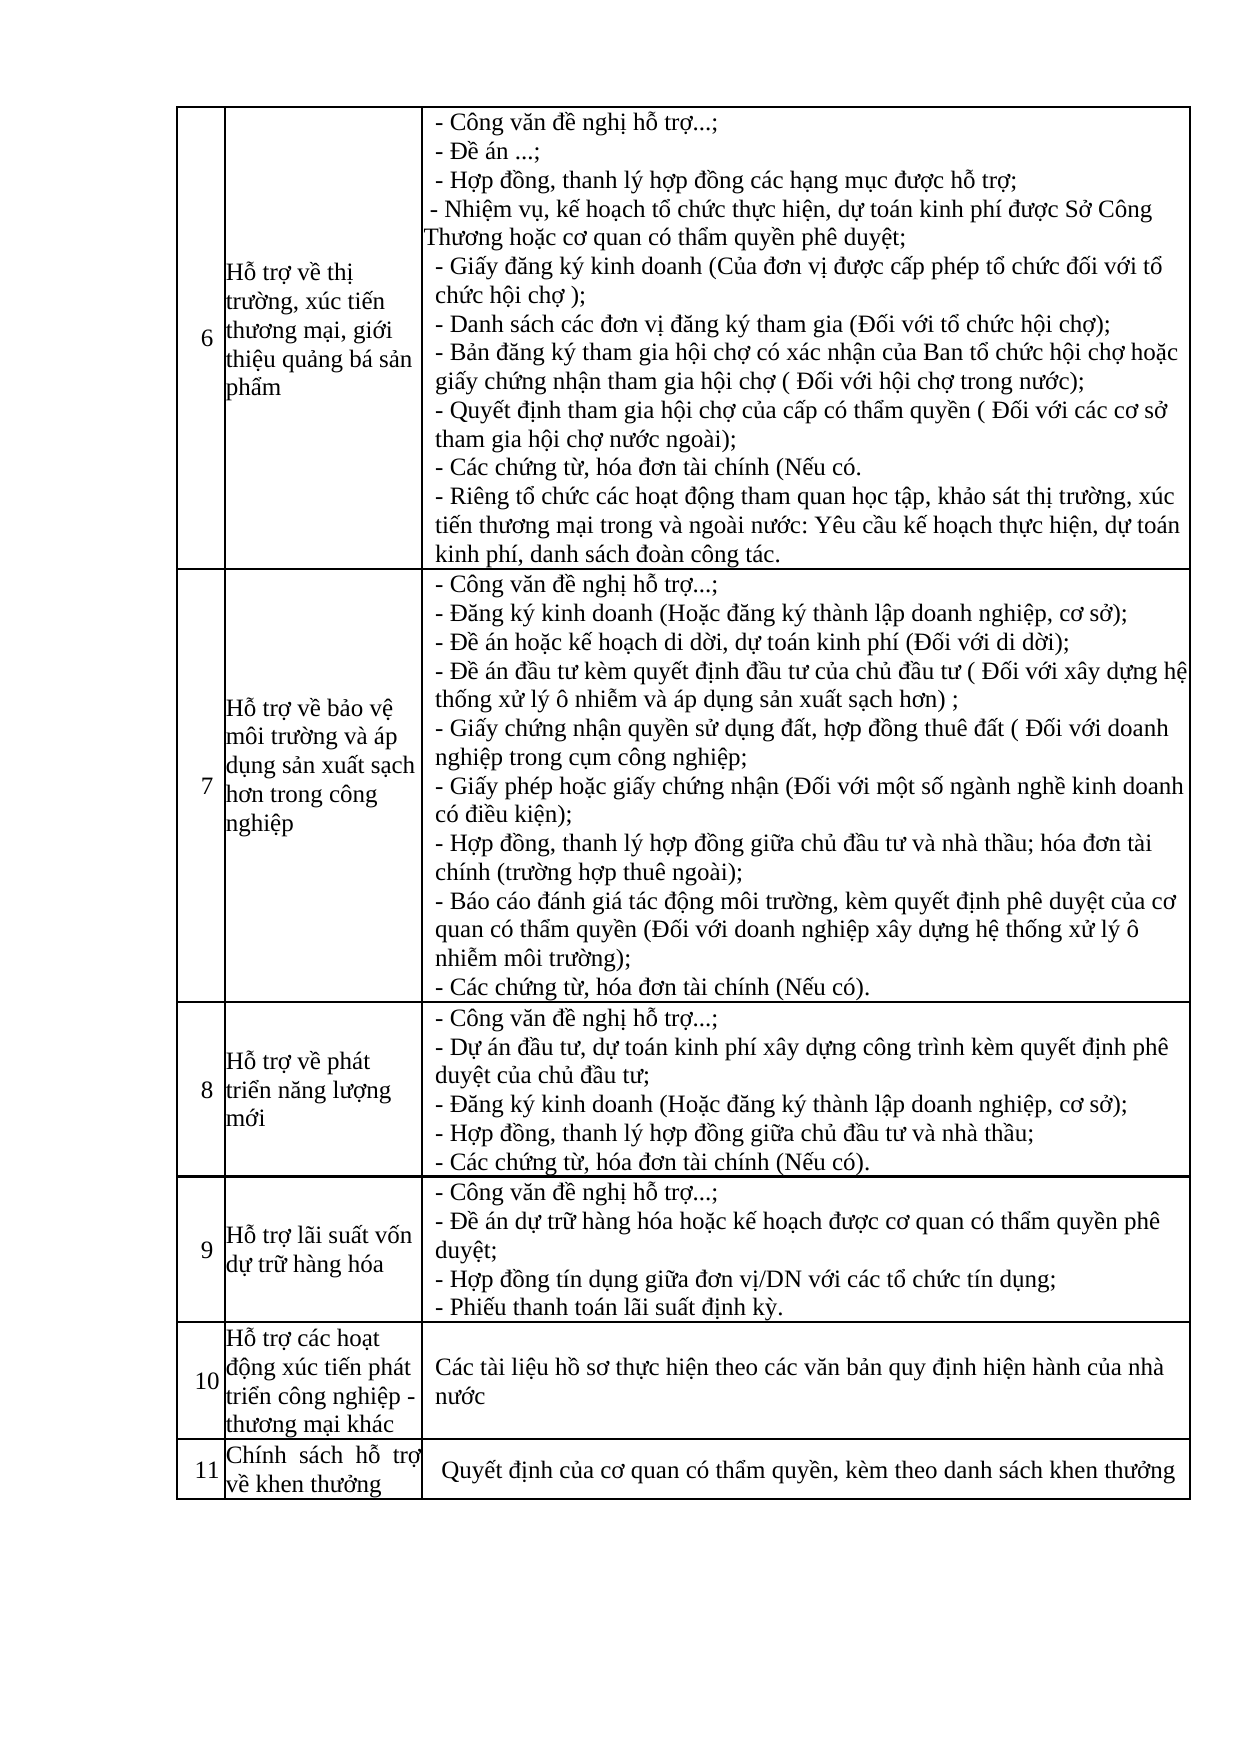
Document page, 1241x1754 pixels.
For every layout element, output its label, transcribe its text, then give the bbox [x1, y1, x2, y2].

table_cell - Công văn đề nghị hỗ trợ...; - Đề án ...; - Hợp đồng, thanh lý hợp đồng các hạng mục được hỗ trợ; - Nhiệm vụ, kế hoạch tổ chức thực hiện, dự toán kinh phí được Sở Công Thương hoặc cơ quan có thẩm quyền phê duyệt; - Giấy đăng ký kinh doanh (Của đơn vị được cấp phép tổ chức đối với tổ chức hội chợ ); - Danh sách các đơn vị đăng ký tham gia (Đối với tổ chức hội chợ); - Bản đăng ký tham gia hội chợ có xác nhận của Ban tổ chức hội chợ hoặc giấy chứng nhận tham gia hội chợ ( Đối với hội chợ trong nước); - Quyết định tham gia hội chợ của cấp có thẩm quyền ( Đối với các cơ sở tham gia hội chợ nước ngoài); - Các chứng từ, hóa đơn tài chính (Nếu có. - Riêng tổ chức các hoạt động tham quan học tập, khảo sát thị trường, xúc tiến thương mại trong và ngoài nước: Yêu cầu kế hoạch thực hiện, dự toán kinh phí, danh sách đoàn công tác. [423, 108, 1189, 567]
table_cell 6 [178, 108, 224, 567]
table_cell 11 [178, 1440, 224, 1498]
table_cell - Công văn đề nghị hỗ trợ...; - Dự án đầu tư, dự toán kinh phí xây dựng công trình kèm quyết định phê duyệt của chủ đầu tư; - Đăng ký kinh doanh (Hoặc đăng ký thành lập doanh nghiệp, cơ sở); - Hợp đồng, thanh lý hợp đồng giữa chủ đầu tư và nhà thầu; - Các chứng từ, hóa đơn tài chính (Nếu có). [423, 1003, 1189, 1175]
table_cell Hỗ trợ về bảo vệ môi trường và áp dụng sản xuất sạch hơn trong công nghiệp [226, 570, 421, 1001]
table_cell Quyết định của cơ quan có thẩm quyền, kèm theo danh sách khen thưởng [423, 1440, 1189, 1498]
table_cell Hỗ trợ các hoạt động xúc tiến phát triển công nghiệp - thương mại khác [226, 1323, 421, 1438]
table_cell Các tài liệu hồ sơ thực hiện theo các văn bản quy định hiện hành của nhà nước [423, 1323, 1189, 1438]
table_cell - Công văn đề nghị hỗ trợ...; - Đề án dự trữ hàng hóa hoặc kế hoạch được cơ quan có thẩm quyền phê duyệt; - Hợp đồng tín dụng giữa đơn vị/DN với các tổ chức tín dụng; - Phiếu thanh toán lãi suất định kỳ. [423, 1178, 1189, 1321]
table_cell Hỗ trợ về thị trường, xúc tiến thương mại, giới thiệu quảng bá sản phẩm [226, 108, 421, 567]
table_cell Hỗ trợ về phát triển năng lượng mới [226, 1003, 421, 1175]
table_cell 7 [178, 570, 224, 1001]
table_cell Hỗ trợ lãi suất vốn dự trữ hàng hóa [226, 1178, 421, 1321]
table_cell - Công văn đề nghị hỗ trợ...; - Đăng ký kinh doanh (Hoặc đăng ký thành lập doanh nghiệp, cơ sở); - Đề án hoặc kế hoạch di dời, dự toán kinh phí (Đối với di dời); - Đề án đầu tư kèm quyết định đầu tư của chủ đầu tư ( Đối với xây dựng hệ thống xử lý ô nhiễm và áp dụng sản xuất sạch hơn) ; - Giấy chứng nhận quyền sử dụng đất, hợp đồng thuê đất ( Đối với doanh nghiệp trong cụm công nghiệp; - Giấy phép hoặc giấy chứng nhận (Đối với một số ngành nghề kinh doanh có điều kiện); - Hợp đồng, thanh lý hợp đồng giữa chủ đầu tư và nhà thầu; hóa đơn tài chính (trường hợp thuê ngoài); - Báo cáo đánh giá tác động môi trường, kèm quyết định phê duyệt của cơ quan có thẩm quyền (Đối với doanh nghiệp xây dựng hệ thống xử lý ô nhiễm môi trường); - Các chứng từ, hóa đơn tài chính (Nếu có). [423, 570, 1189, 1001]
table_cell 9 [178, 1178, 224, 1321]
table_cell Chính sách hỗ trợ về khen thưởng [226, 1440, 421, 1498]
table_cell 10 [178, 1323, 224, 1438]
table_cell 8 [178, 1003, 224, 1175]
